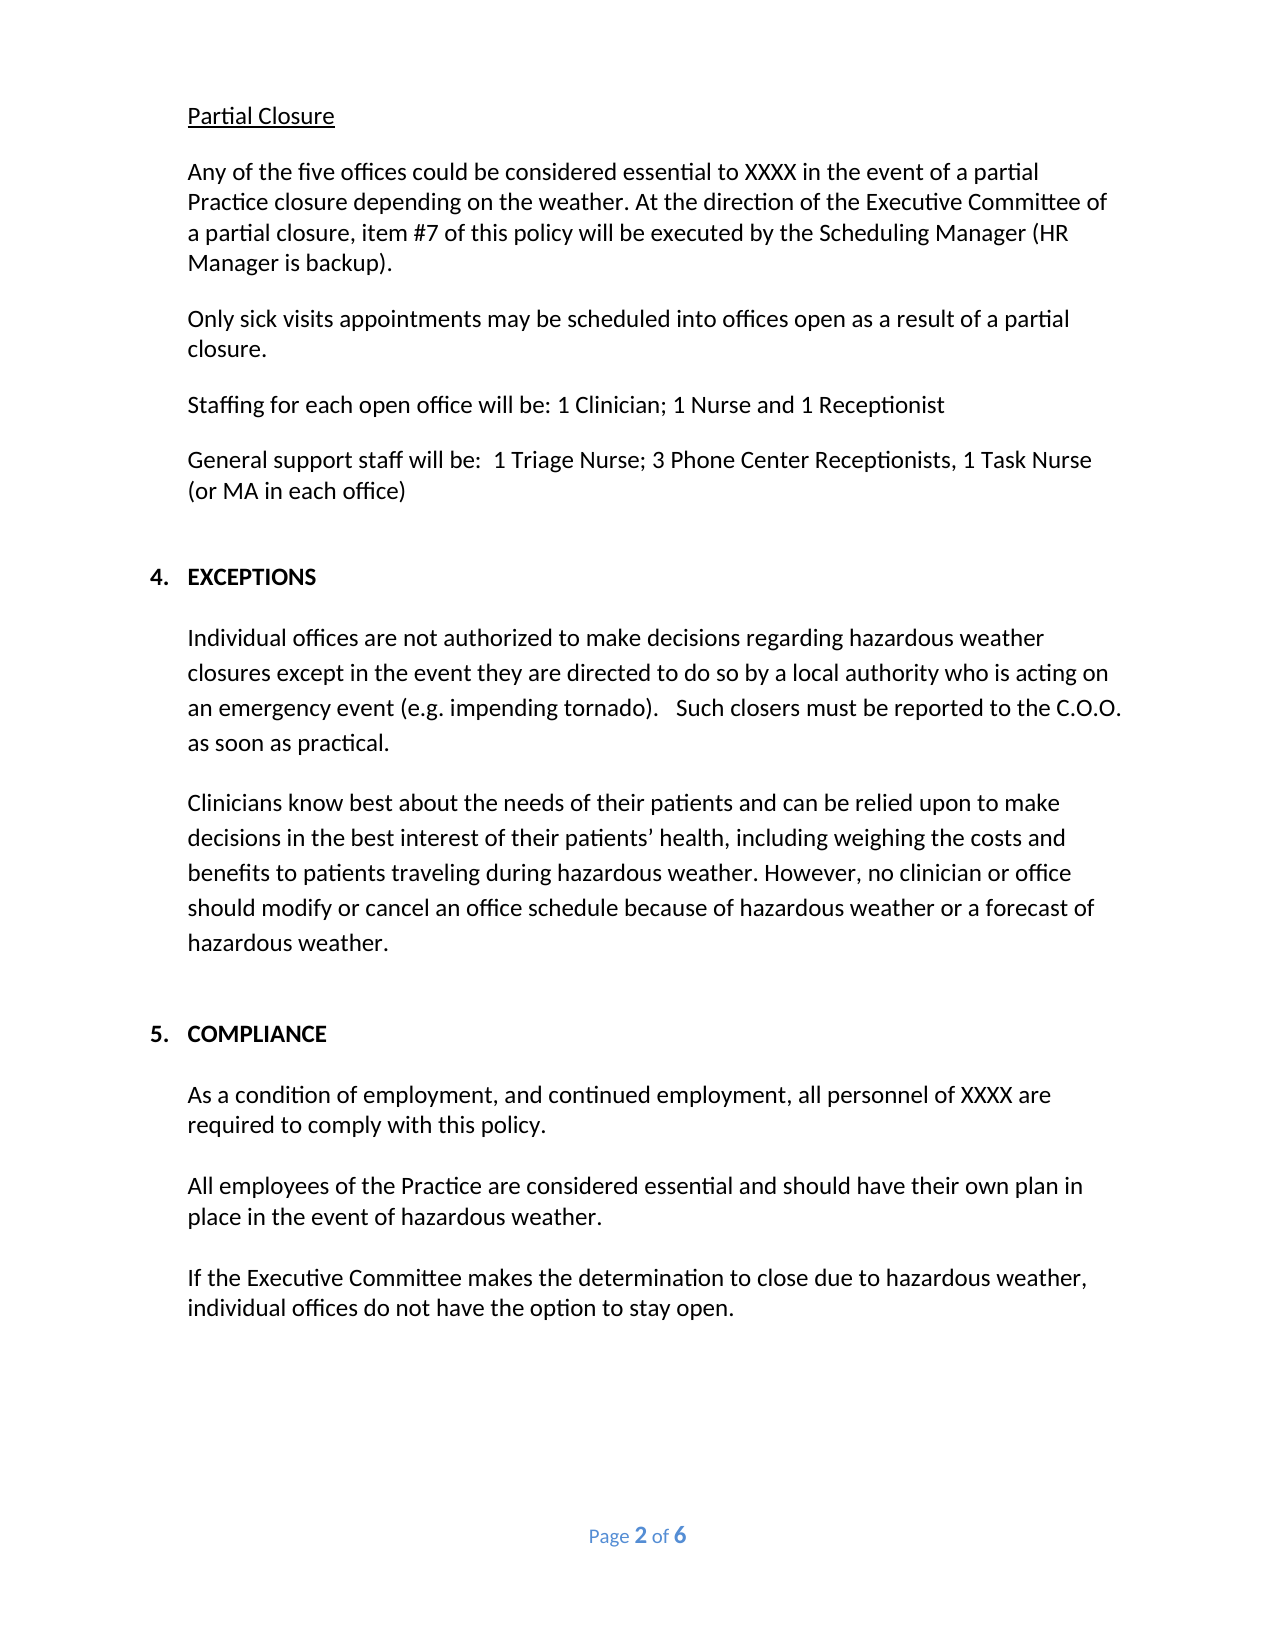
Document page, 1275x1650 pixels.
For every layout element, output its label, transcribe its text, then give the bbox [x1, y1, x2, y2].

list Clinicians know best about the needs of their patients and can be relied upon to make decisions in the best interest of their patients’ health, including weighing the costs and benefits to patients traveling during hazardous weather. However, no clinician or office should modify or cancel an office schedule because of hazardous weather or a forecast of hazardous weather. [187, 787, 1125, 958]
list All employees of the Practice are considered essential and should have their own plan in place in the event of hazardous weather. [187, 1170, 1125, 1231]
list Individual offices are not authorized to make decisions regarding hazardous weather closures except in the event they are directed to do so by a local authority who is acting on an emergency event (e.g. impending tornado). Such closers must be reported to the C.O.O. as soon as practical. [187, 622, 1125, 758]
list If the Executive Committee makes the determination to close due to hazardous weather, individual offices do not have the option to stay open. [187, 1262, 1125, 1323]
list As a condition of employment, and continued employment, all personnel of XXXX are required to comply with this policy. [187, 1079, 1125, 1140]
list COMPLIANCE [150, 1018, 1125, 1048]
list EXCEPTIONS [150, 561, 1125, 592]
text Only sick visits appointments may be scheduled into offices open as a result of a partial closure. [187, 303, 1125, 364]
text Staffing for each open office will be: 1 Clinician; 1 Nurse and 1 Receptionist [187, 389, 1125, 419]
text Any of the five offices could be considered essential to XXXX in the event of a partial Practice closure depending on the weather. At the direction of the Executive Committee of a partial closure, item #7 of this policy will be executed by the Scheduling Manager (HR Manager is backup). [187, 156, 1125, 278]
text General support staff will be: 1 Triage Nurse; 3 Phone Center Receptionists, 1 Task Nurse (or MA in each office) [187, 444, 1125, 506]
text Partial Closure [187, 100, 1125, 131]
